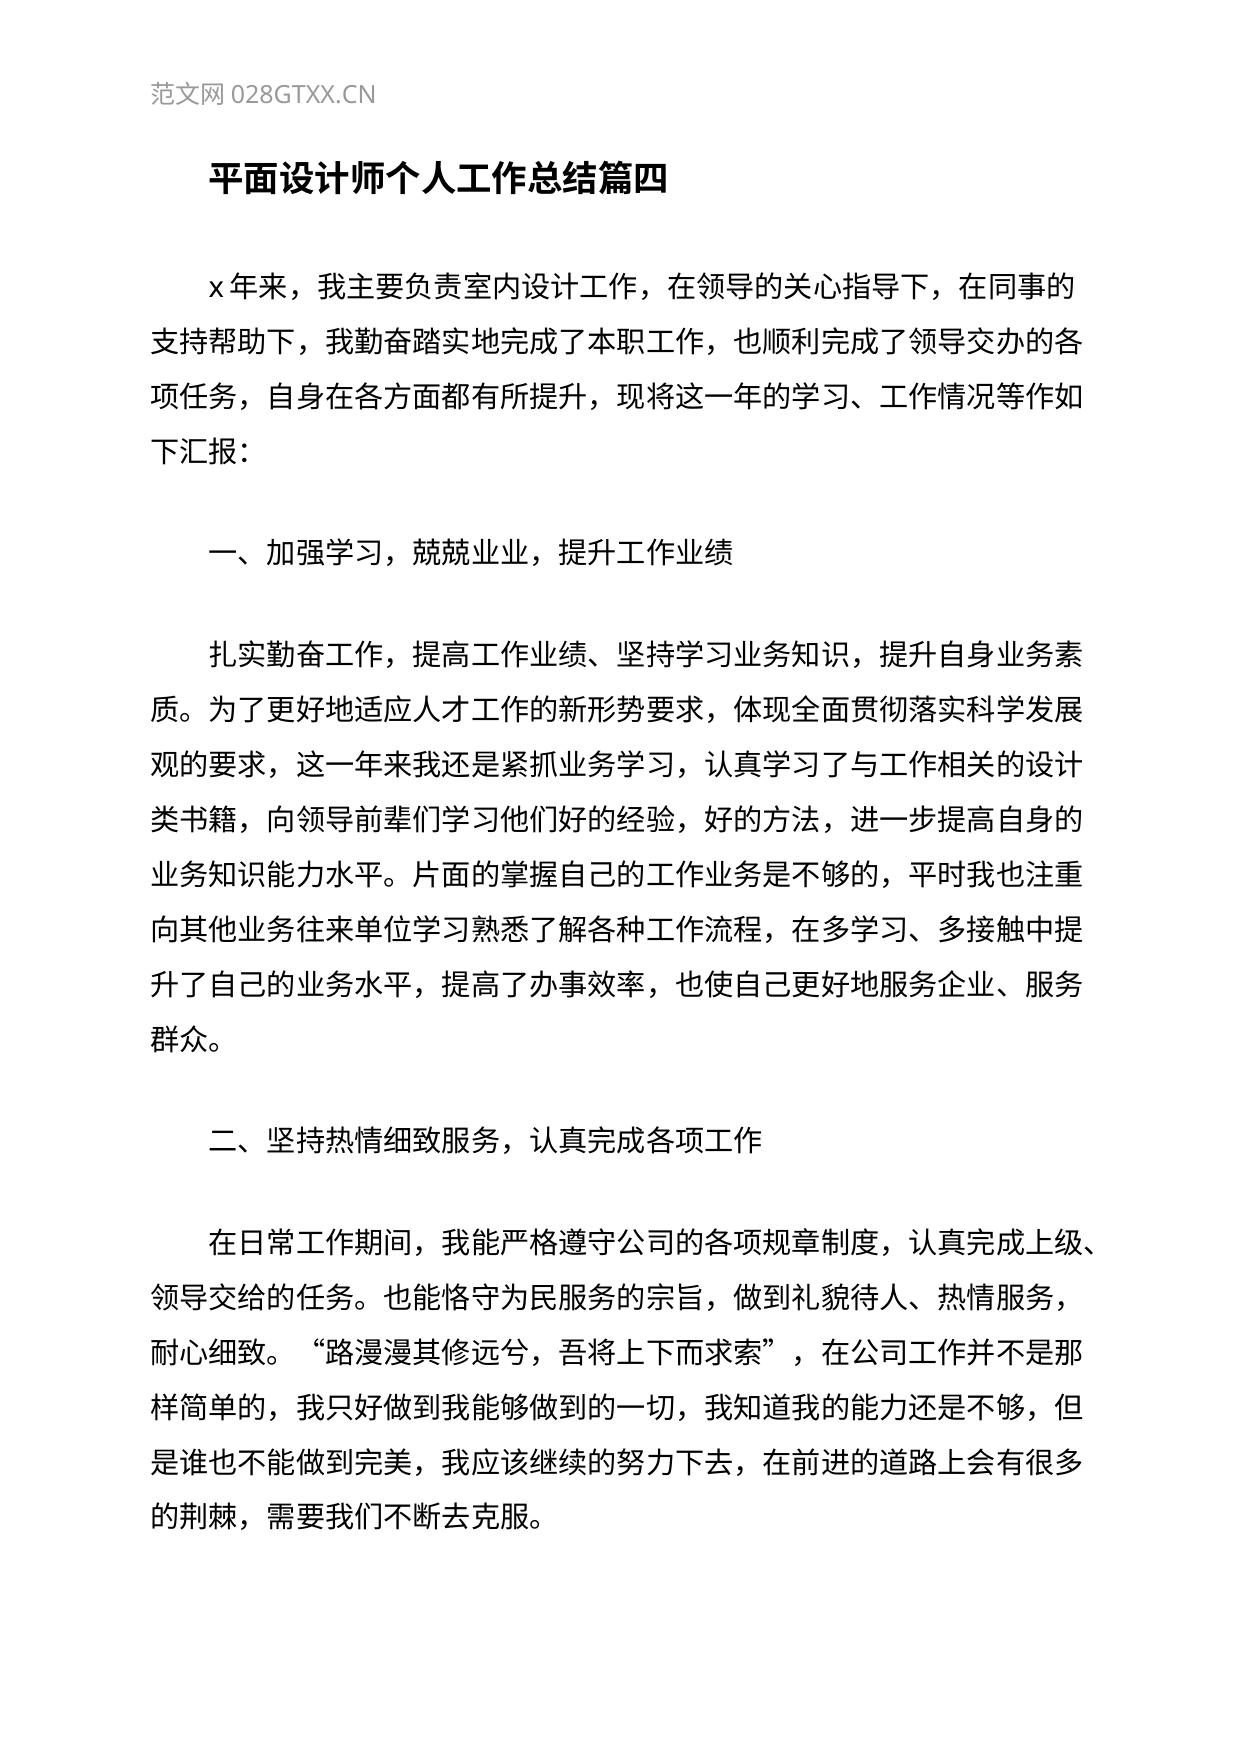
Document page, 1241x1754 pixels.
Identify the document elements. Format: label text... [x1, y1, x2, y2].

text 扎实勤奋工作，提高工作业绩、坚持学习业务知识，提升自身业务素质。为了更好地适应人才工作的新形势要求，体现全面贯彻落实科学发展观的要求，这一年来我还是紧抓业务学习，认真学习了与工作相关的设计类书籍，向领导前辈们学习他们好的经验，好的方法，进一步提高自身的业务知识能力水平。片面的掌握自己的工作业务是不够的，平时我也注重向其他业务往来单位学习熟悉了解各种工作流程，在多学习、多接触中提升了自己的业务水平，提高了办事效率，也使自己更好地服务企业、服务群众。 [150, 632, 1090, 1058]
text 在日常工作期间，我能严格遵守公司的各项规章制度，认真完成上级、领导交给的任务。也能恪守为民服务的宗旨，做到礼貌待人、热情服务，耐心细致。“路漫漫其修远兮，吾将上下而求索”，在公司工作并不是那样简单的，我只好做到我能够做到的一切，我知道我的能力还是不够，但是谁也不能做到完美，我应该继续的努力下去，在前进的道路上会有很多的荆棘，需要我们不断去克服。 [150, 1219, 1090, 1536]
text 二、坚持热情细致服务，认真完成各项工作 [150, 1118, 1090, 1160]
text 平面设计师个人工作总结篇四 [150, 150, 1090, 201]
text x年来，我主要负责室内设计工作，在领导的关心指导下，在同事的支持帮助下，我勤奋踏实地完成了本职工作，也顺利完成了领导交办的各项任务，自身在各方面都有所提升，现将这一年的学习、工作情况等作如下汇报： [150, 263, 1090, 471]
text 一、加强学习，兢兢业业，提升工作业绩 [150, 530, 1090, 572]
